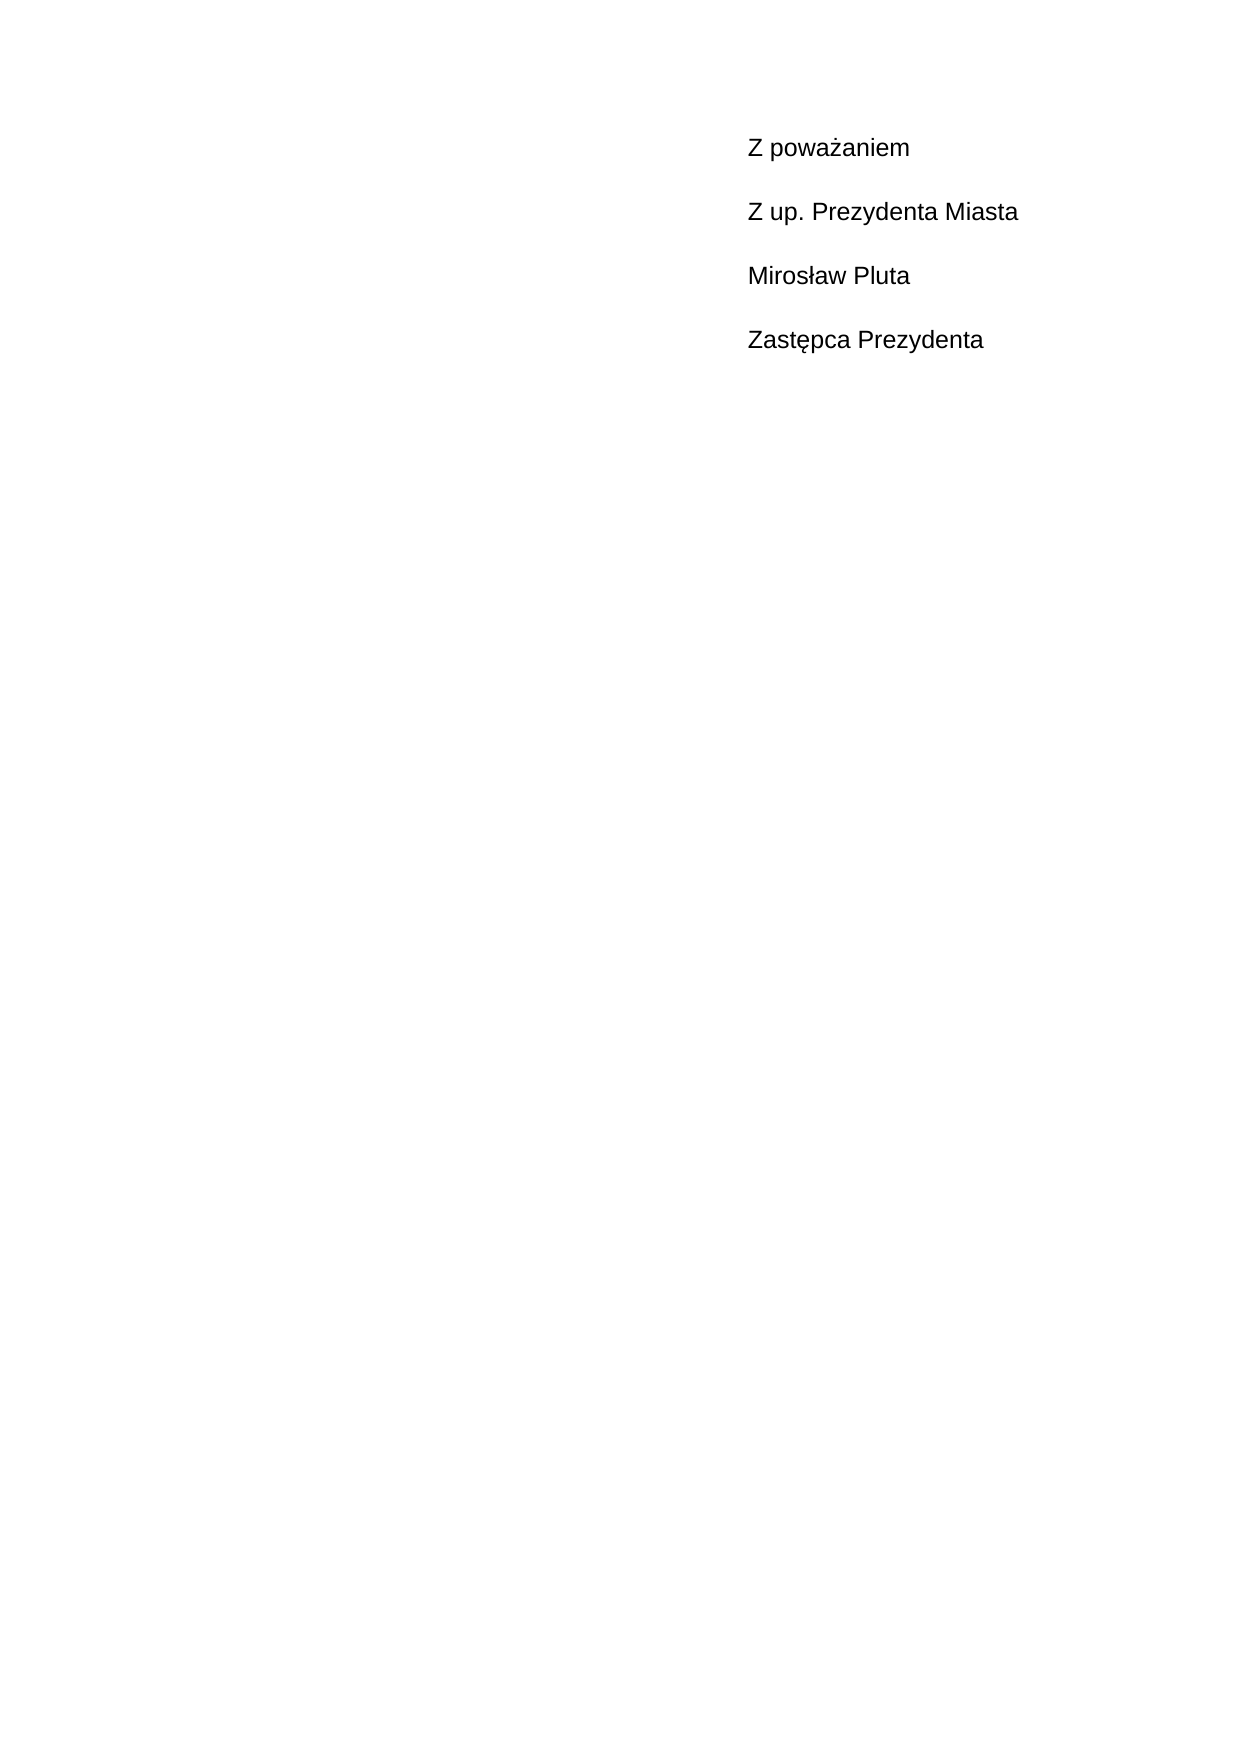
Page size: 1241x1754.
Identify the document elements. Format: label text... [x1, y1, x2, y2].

text Z up. Prezydenta Miasta [748, 197, 1093, 226]
text Z poważaniem [748, 133, 1093, 162]
text Zastępca Prezydenta [748, 325, 1093, 353]
text Mirosław Pluta [748, 261, 1093, 289]
